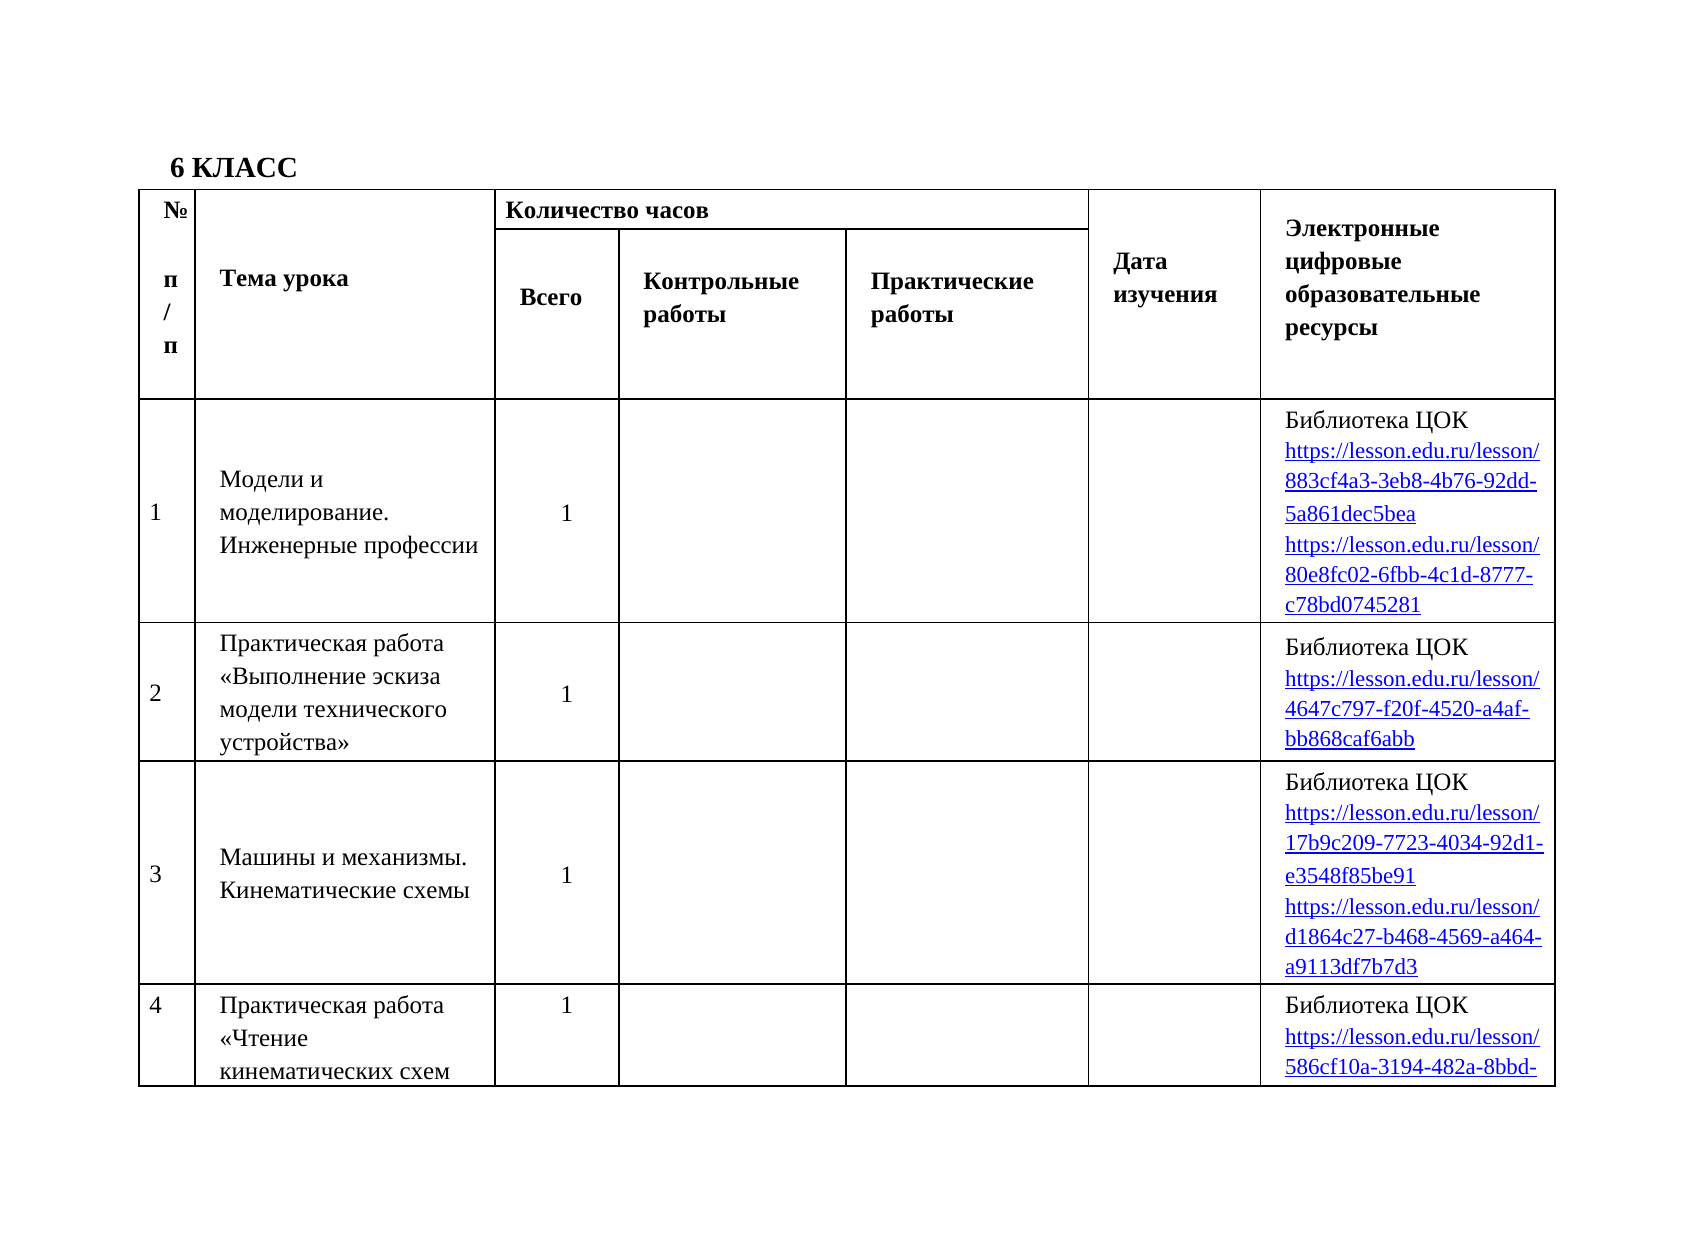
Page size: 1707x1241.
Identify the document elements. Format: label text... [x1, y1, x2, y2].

text 6 КЛАСС [162, 150, 1557, 183]
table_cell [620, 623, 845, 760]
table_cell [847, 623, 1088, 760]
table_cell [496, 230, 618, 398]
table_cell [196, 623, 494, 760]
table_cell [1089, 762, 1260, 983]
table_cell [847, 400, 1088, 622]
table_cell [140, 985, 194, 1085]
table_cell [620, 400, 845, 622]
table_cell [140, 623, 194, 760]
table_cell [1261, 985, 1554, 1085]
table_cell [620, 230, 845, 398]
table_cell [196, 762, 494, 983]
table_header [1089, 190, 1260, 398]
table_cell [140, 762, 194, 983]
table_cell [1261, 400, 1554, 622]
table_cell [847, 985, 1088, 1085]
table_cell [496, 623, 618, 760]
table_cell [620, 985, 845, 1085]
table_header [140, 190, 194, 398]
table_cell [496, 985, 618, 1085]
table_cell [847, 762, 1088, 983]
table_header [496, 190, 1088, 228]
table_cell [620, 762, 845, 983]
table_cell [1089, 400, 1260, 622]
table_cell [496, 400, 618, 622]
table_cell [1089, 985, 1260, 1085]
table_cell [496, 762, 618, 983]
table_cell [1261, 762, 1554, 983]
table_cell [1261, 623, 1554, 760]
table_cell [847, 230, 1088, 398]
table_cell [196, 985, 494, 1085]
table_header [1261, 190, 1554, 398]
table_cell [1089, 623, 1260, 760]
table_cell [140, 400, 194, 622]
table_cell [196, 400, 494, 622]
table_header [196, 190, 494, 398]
